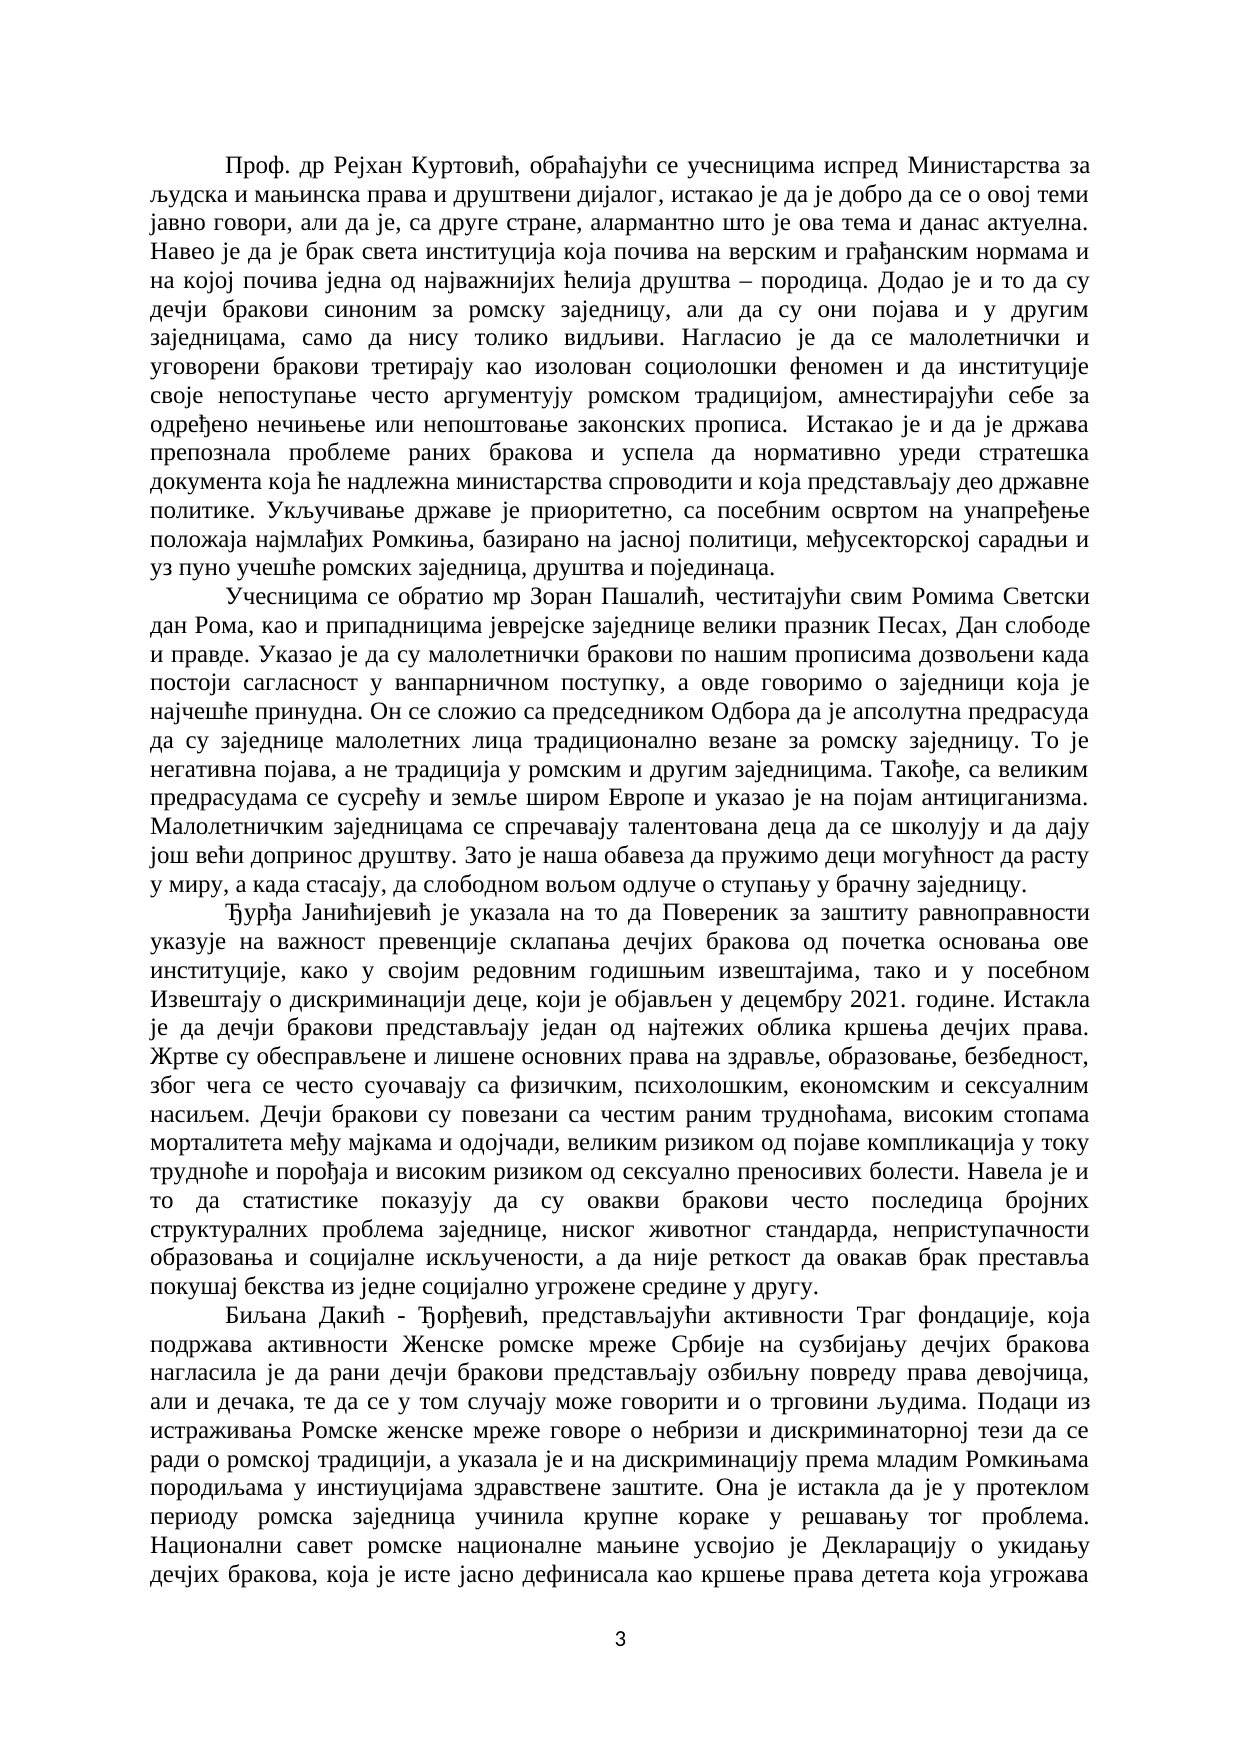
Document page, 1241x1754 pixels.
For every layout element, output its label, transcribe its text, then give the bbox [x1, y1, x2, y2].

text Проф. др Рејхан Куртовић, обраћајући се учесницима испред Министарства за људска и мањинска права и друштвени дијалог, истакао је да је добро да се о овој теми јавно говори, али да је, са друге стране, алармантно што је ова тема и данас актуелна. Навео је да је брак света институција која почива на верским и грађанским нормама и на којој почива једна од најважнијих ћелија друштва – породица. Додао је и то да су дечји бракови синоним за ромску заједницу, али да су они појава и у другим заједницама, само да нису толико видљиви. Нагласио је да се малолетнички и уговорени бракови третирају као изолован социолошки феномен и да институције своје непоступање често аргументују ромском традицијом, амнестирајући себе за одређено нечињење или непоштовање законских прописа. Истакао је и да је држава препознала проблеме раних бракова и успела да нормативно уреди стратешка документа која ће надлежна министарства спроводити и која представљају део државне политике. Укључивање државе је приоритетно, са посебним освртом на унапређење положаја најмлађих Ромкиња, базирано на јасној политици, међусекторској сарадњи и уз пуно учешће ромских заједница, друштва и појединаца. [150, 150, 1090, 581]
text Ђурђа Јанићијевић је указала на то да Повереник за заштиту равноправности указује на важност превенције склапања дечјих бракова од почетка основања ове институције, како у својим редовним годишњим извештајима, тако и у посебном Извештају о дискриминацији деце, који је објављен у децембру 2021. године. Истакла је да дечји бракови представљају један од најтежих облика кршења дечјих права. Жртве су обесправљене и лишене основних права на здравље, образовање, безбедност, због чега се често суочавају са физичким, психолошким, економским и сексуалним насиљем. Дечји бракови су повезани са честим раним трудноћама, високим стопама морталитета међу мајкама и одојчади, великим ризиком од појаве компликација у току трудноће и порођаја и високим ризиком од сексуално преносивих болести. Навела је и то да статистике показују да су овакви бракови често последица бројних структуралних проблема заједнице, ниског животног стандарда, неприступачности образовања и социјалне искључености, а да није реткост да овакав брак преставља покушај бекства из једне социјално угрожене средине у другу. [150, 897, 1090, 1300]
text Учесницима се обратио мр Зоран Пашалић, честитајући свим Ромима Светски дан Рома, као и припадницима јеврејске заједнице велики празник Песах, Дан слободе и правде. Указао је да су малолетнички бракови по нашим прописима дозвољени када постоји сагласност у ванпарничном поступку, а овде говоримо о заједници која је најчешће принудна. Он се сложио са председником Одбора да је апсолутна предрасуда да су заједнице малолетних лица традиционално везане за ромску заједницу. То је негативна појава, а не традиција у ромским и другим заједницима. Такође, са великим предрасудама се сусрећу и земље широм Европе и указао је на појам антициганизма. Малолетничким заједницама се спречавају талентована деца да се школују и да дају још већи допринос друштву. Зато је наша обавеза да пружимо деци могућност да расту у миру, а када стасају, да слободном вољом одлуче о ступању у брачну заједницу. [150, 581, 1090, 897]
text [150, 1300, 1090, 1587]
